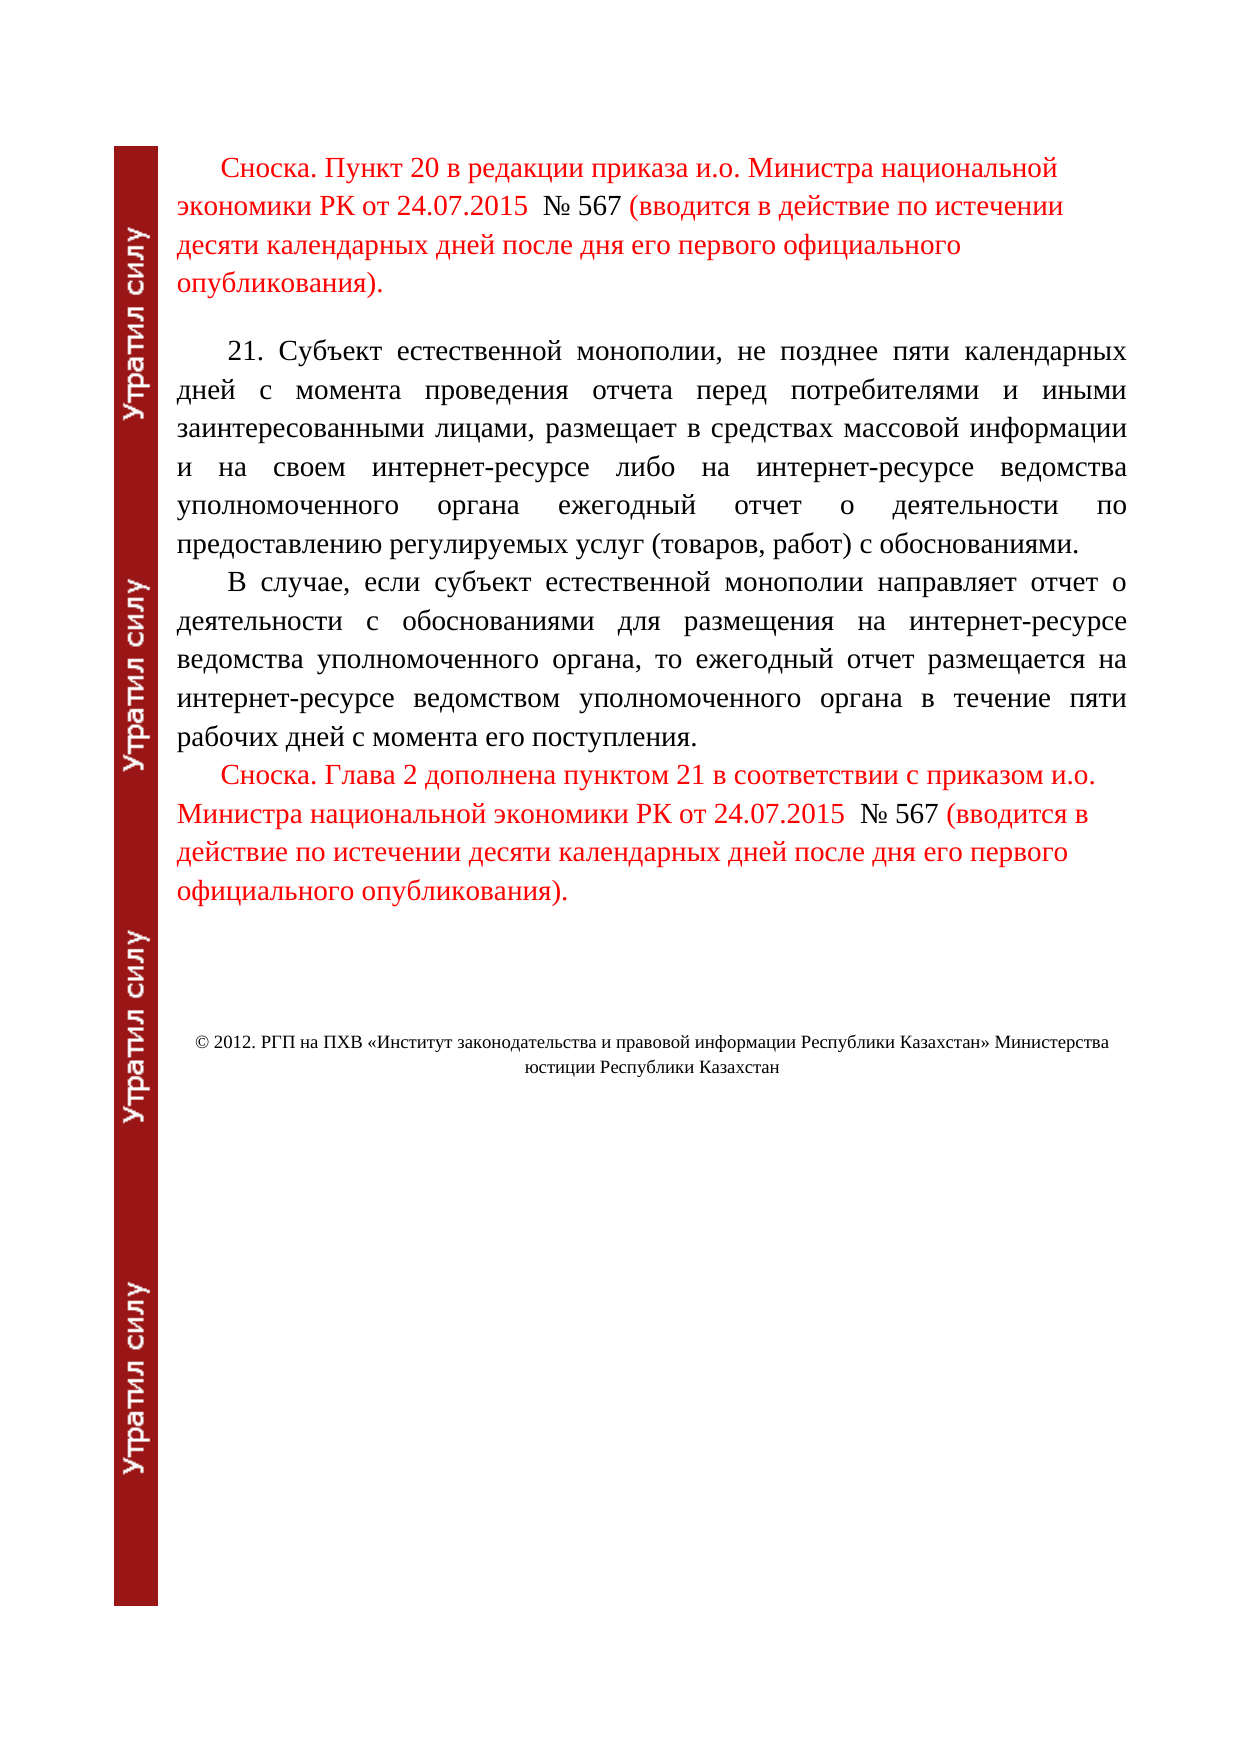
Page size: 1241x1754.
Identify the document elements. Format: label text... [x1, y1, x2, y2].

text 21. Субъект естественной монополии, не позднее пяти календарных дней с момента проведения отчета перед потребителями и иными заинтересованными лицами, размещает в средствах массовой информации и на своем интернет-ресурсе либо на интернет-ресурсе ведомства уполномоченного органа ежегодный отчет о деятельности по предоставлению регулируемых услуг (товаров, работ) с обоснованиями. [112, 333, 1128, 559]
picture [114, 146, 158, 150]
picture [114, 559, 158, 564]
picture [114, 329, 158, 333]
picture [114, 1077, 158, 1606]
text Сноска. Пункт 20 в редакции приказа и.о. Министра национальной экономики РК от 24.07.2015 № 567 (вводится в действие по истечении десяти календарных дней после дня его первого официального опубликования). [112, 150, 1128, 329]
picture [114, 752, 158, 757]
picture [114, 937, 158, 1031]
text Сноска. Глава 2 дополнена пунктом 21 в соответствии с приказом и.о. Министра национальной экономики РК от 24.07.2015 № 567 (вводится в действие по истечении десяти календарных дней после дня его первого официального опубликования). [112, 757, 1128, 937]
text В случае, если субъект естественной монополии направляет отчет о деятельности с обоснованиями для размещения на интернет-ресурсе ведомства уполномоченного органа, то ежегодный отчет размещается на интернет-ресурсе ведомством уполномоченного органа в течение пяти рабочих дней с момента его поступления. [112, 564, 1128, 752]
text © 2012. РГП на ПХВ «Институт законодательства и правовой информации Республики Казахстан» Министерства юстиции Республики Казахстан [112, 1031, 1128, 1077]
